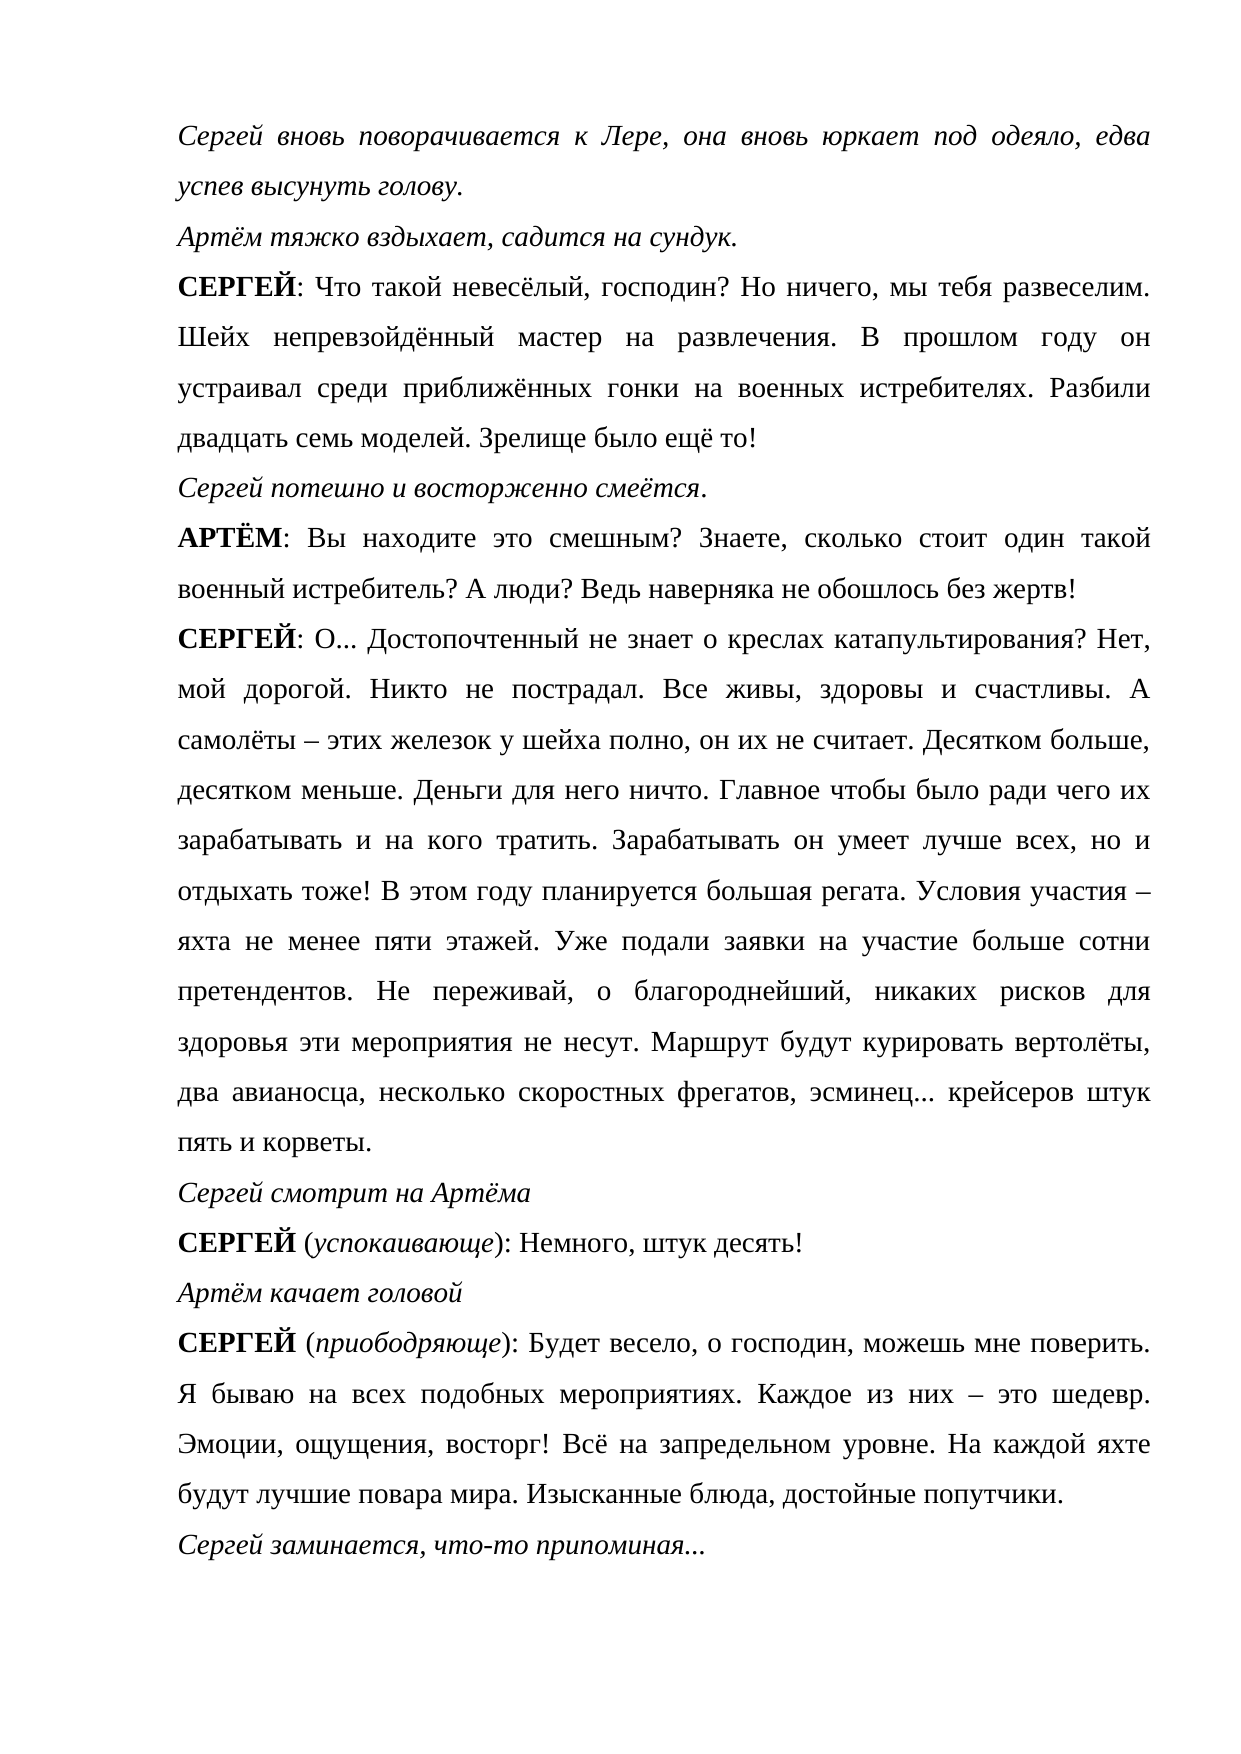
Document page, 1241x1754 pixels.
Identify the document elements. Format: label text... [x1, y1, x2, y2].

text Сергей заминается, что-то припоминая... [177, 1527, 1152, 1560]
text СЕРГЕЙ: О... Достопочтенный не знает о креслах катапультирования? Нет, мой дорогой. Никто не пострадал. Все живы, здоровы и счастливы. А самолёты – этих железок у шейха полно, он их не считает. Десятком больше, десятком меньше. Деньги для него ничто. Главное чтобы было ради чего их зарабатывать и на кого тратить. Зарабатывать он умеет лучше всех, но и отдыхать тоже! В этом году планируется большая регата. Условия участия – яхта не менее пяти этажей. Уже подали заявки на участие больше сотни претендентов. Не переживай, о благороднейший, никаких рисков для здоровья эти мероприятия не несут. Маршрут будут курировать вертолёты, два авианосца, несколько скоростных фрегатов, эсминец... крейсеров штук пять и корветы. [177, 621, 1152, 1158]
text СЕРГЕЙ (успокаивающе): Немного, штук десять! [177, 1225, 1152, 1258]
text СЕРГЕЙ (приободряюще): Будет весело, о господин, можешь мне поверить. Я бываю на всех подобных мероприятиях. Каждое из них – это шедевр. Эмоции, ощущения, восторг! Всё на запредельном уровне. На каждой яхте будут лучшие повара мира. Изысканные блюда, достойные попутчики. [177, 1326, 1152, 1510]
text Сергей потешно и восторженно смеётся. [177, 470, 1152, 504]
text АРТЁМ: Вы находите это смешным? Знаете, сколько стоит один такой военный истребитель? А люди? Ведь наверняка не обошлось без жертв! [177, 521, 1152, 604]
text Артём тяжко вздыхает, садится на сундук. [177, 219, 1152, 252]
text Сергей смотрит на Артёма [177, 1175, 1152, 1208]
text Сергей вновь поворачивается к Лере, она вновь юркает под одеяло, едва успев высунуть голову. [177, 118, 1152, 202]
text Артём качает головой [177, 1275, 1152, 1309]
text СЕРГЕЙ: Что такой невесёлый, господин? Но ничего, мы тебя развеселим. Шейх непревзойдённый мастер на развлечения. В прошлом году он устраивал среди приближённых гонки на военных истребителях. Разбили двадцать семь моделей. Зрелище было ещё то! [177, 269, 1152, 453]
